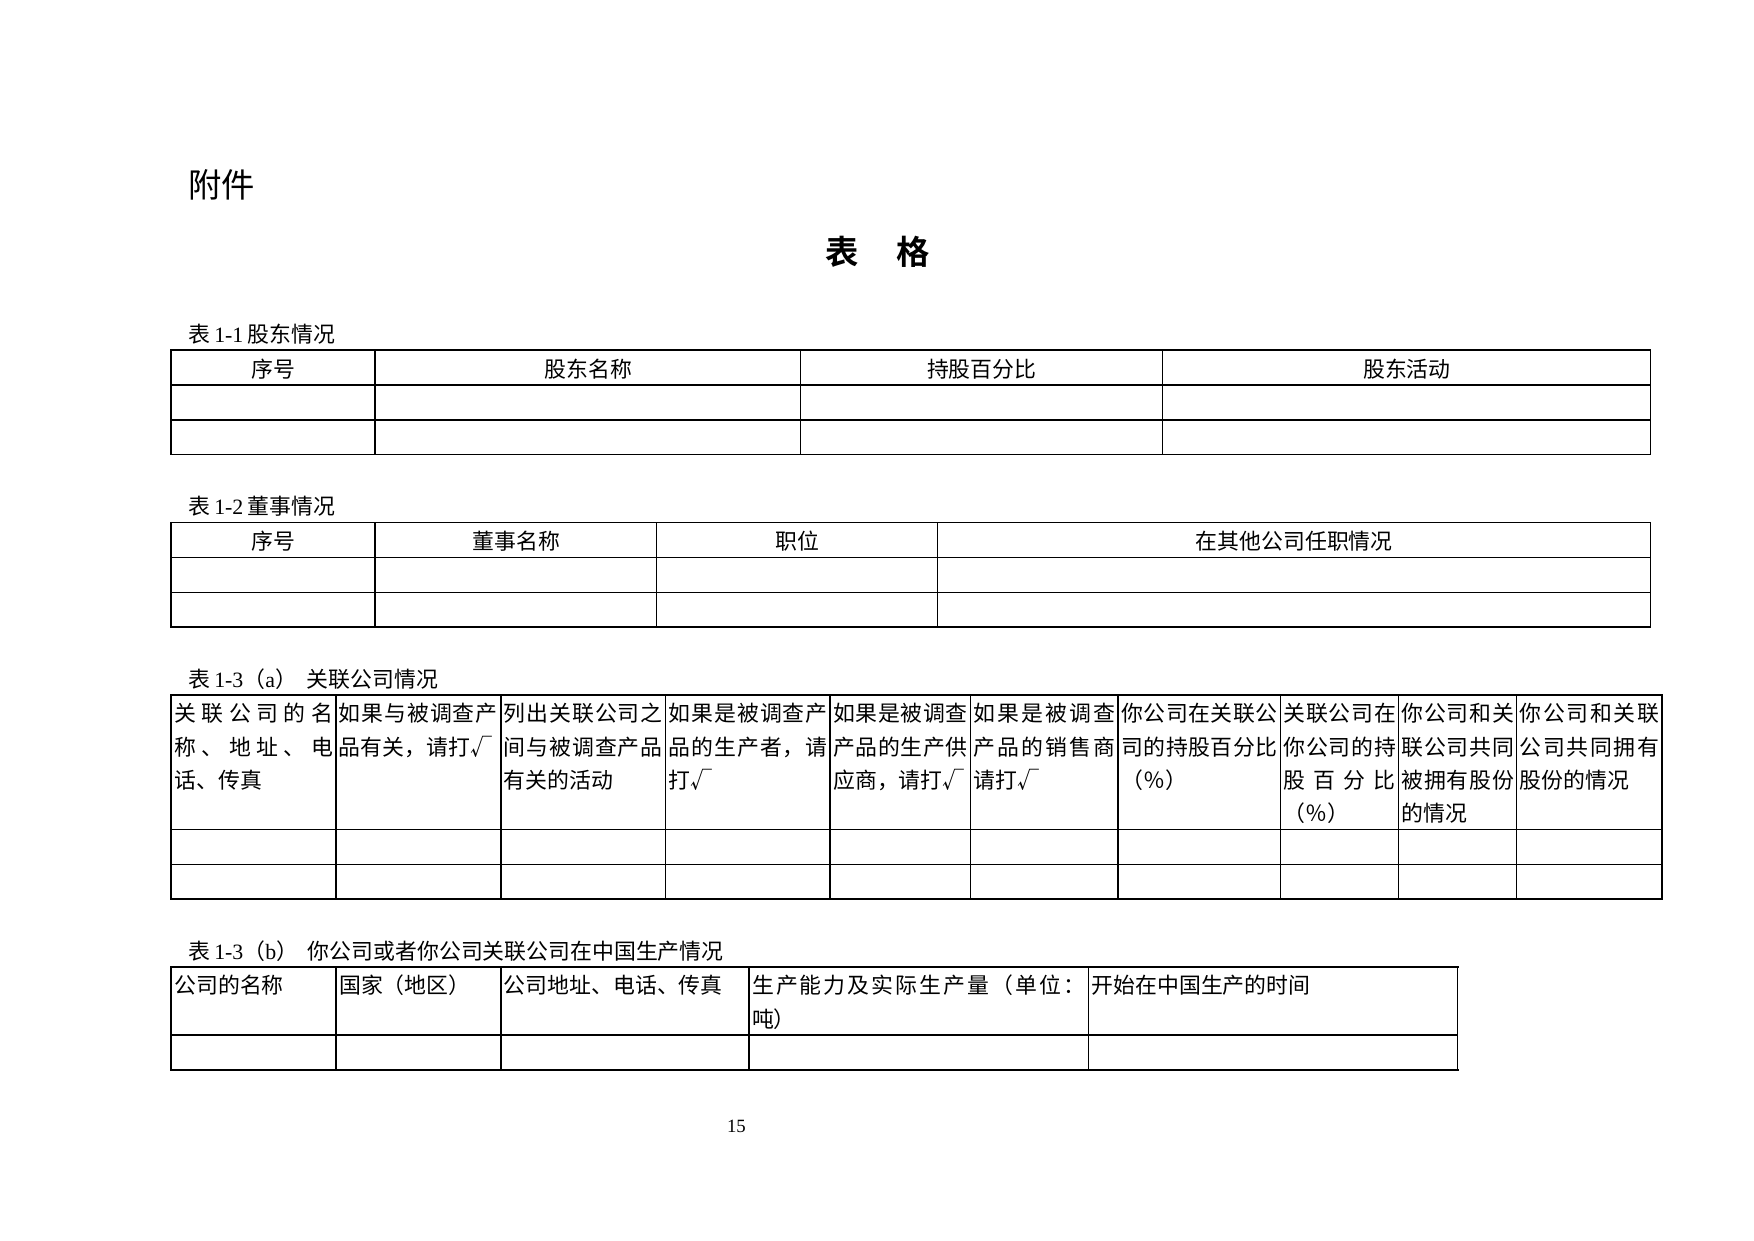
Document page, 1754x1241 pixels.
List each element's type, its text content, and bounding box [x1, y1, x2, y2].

table_cell [971, 865, 1117, 898]
table_header 关联公司在你公司的持股百分比（％） [1281, 696, 1398, 829]
table_cell [1281, 865, 1398, 898]
table_cell [1399, 830, 1516, 863]
table_header 股东名称 [376, 351, 800, 384]
table_cell [971, 830, 1117, 863]
table_cell [1163, 421, 1650, 454]
table_cell [1089, 1036, 1457, 1069]
table_cell [337, 1036, 500, 1069]
table_cell [1517, 865, 1661, 898]
table_cell [172, 386, 374, 419]
table_cell [376, 593, 656, 626]
subtitle 附件 [188, 150, 1566, 216]
table_cell [831, 865, 970, 898]
table_cell [666, 830, 829, 863]
table_cell [172, 558, 374, 591]
table_header 你公司和关联公司共同拥有股份的情况 [1517, 696, 1661, 829]
table_header 你公司和关联公司共同被拥有股份的情况 [1399, 696, 1516, 829]
table_header 公司的名称 [172, 968, 335, 1034]
table_header 列出关联公司之间与被调查产品有关的活动 [502, 696, 665, 829]
table_cell [1163, 386, 1650, 419]
table_cell [172, 1036, 335, 1069]
table_header 董事名称 [376, 523, 656, 557]
table_header 职位 [657, 523, 937, 557]
table_cell [172, 421, 374, 454]
table_cell [376, 386, 800, 419]
table_cell [502, 830, 665, 863]
table_header 如果与被调查产品有关，请打√ [337, 696, 500, 829]
table_header 序号 [172, 523, 374, 557]
table_header 国家（地区） [337, 968, 500, 1034]
table_cell [657, 593, 937, 626]
subtitle 表1-2董事情况 [188, 488, 1566, 522]
table_header 公司地址、电话、传真 [502, 968, 748, 1034]
table_cell [750, 1036, 1088, 1069]
table_cell [376, 558, 656, 591]
table_header 序号 [172, 351, 374, 384]
table_cell [172, 865, 335, 898]
subtitle 表1-1股东情况 [188, 316, 1566, 349]
table_cell [337, 830, 500, 863]
table_cell [1119, 830, 1280, 863]
table_header 关联公司的名称、地址、电话、传真 [172, 696, 335, 829]
table_cell [666, 865, 829, 898]
table_header 生产能力及实际生产量（单位：吨） [750, 968, 1088, 1034]
table_header 如果是被调查产品的生产供应商，请打√ [831, 696, 970, 829]
table_cell [801, 386, 1162, 419]
subtitle 表1-3（a） 关联公司情况 [188, 661, 1566, 694]
table_cell [376, 421, 800, 454]
table_header 你公司在关联公司的持股百分比（％） [1119, 696, 1280, 829]
table_cell [1119, 865, 1280, 898]
table_cell [1517, 830, 1661, 863]
table_header 在其他公司任职情况 [938, 523, 1650, 557]
table_cell [801, 421, 1162, 454]
table_cell [172, 593, 374, 626]
table_cell [502, 1036, 748, 1069]
table_cell [657, 558, 937, 591]
table_cell [502, 865, 665, 898]
table_cell [337, 865, 500, 898]
table_header 持股百分比 [801, 351, 1162, 384]
table_header 股东活动 [1163, 351, 1650, 384]
table_header 开始在中国生产的时间 [1089, 968, 1457, 1034]
table_cell [831, 830, 970, 863]
text 表 格 [188, 216, 1566, 283]
table_cell [1399, 865, 1516, 898]
subtitle 表1-3（b） 你公司或者你公司关联公司在中国生产情况 [188, 933, 1566, 966]
table_header 如果是被调查产品的销售商请打√ [971, 696, 1117, 829]
table_header 如果是被调查产品的生产者，请打√ [666, 696, 829, 829]
table_cell [172, 830, 335, 863]
table_cell [938, 593, 1650, 626]
table_cell [938, 558, 1650, 591]
table_cell [1281, 830, 1398, 863]
